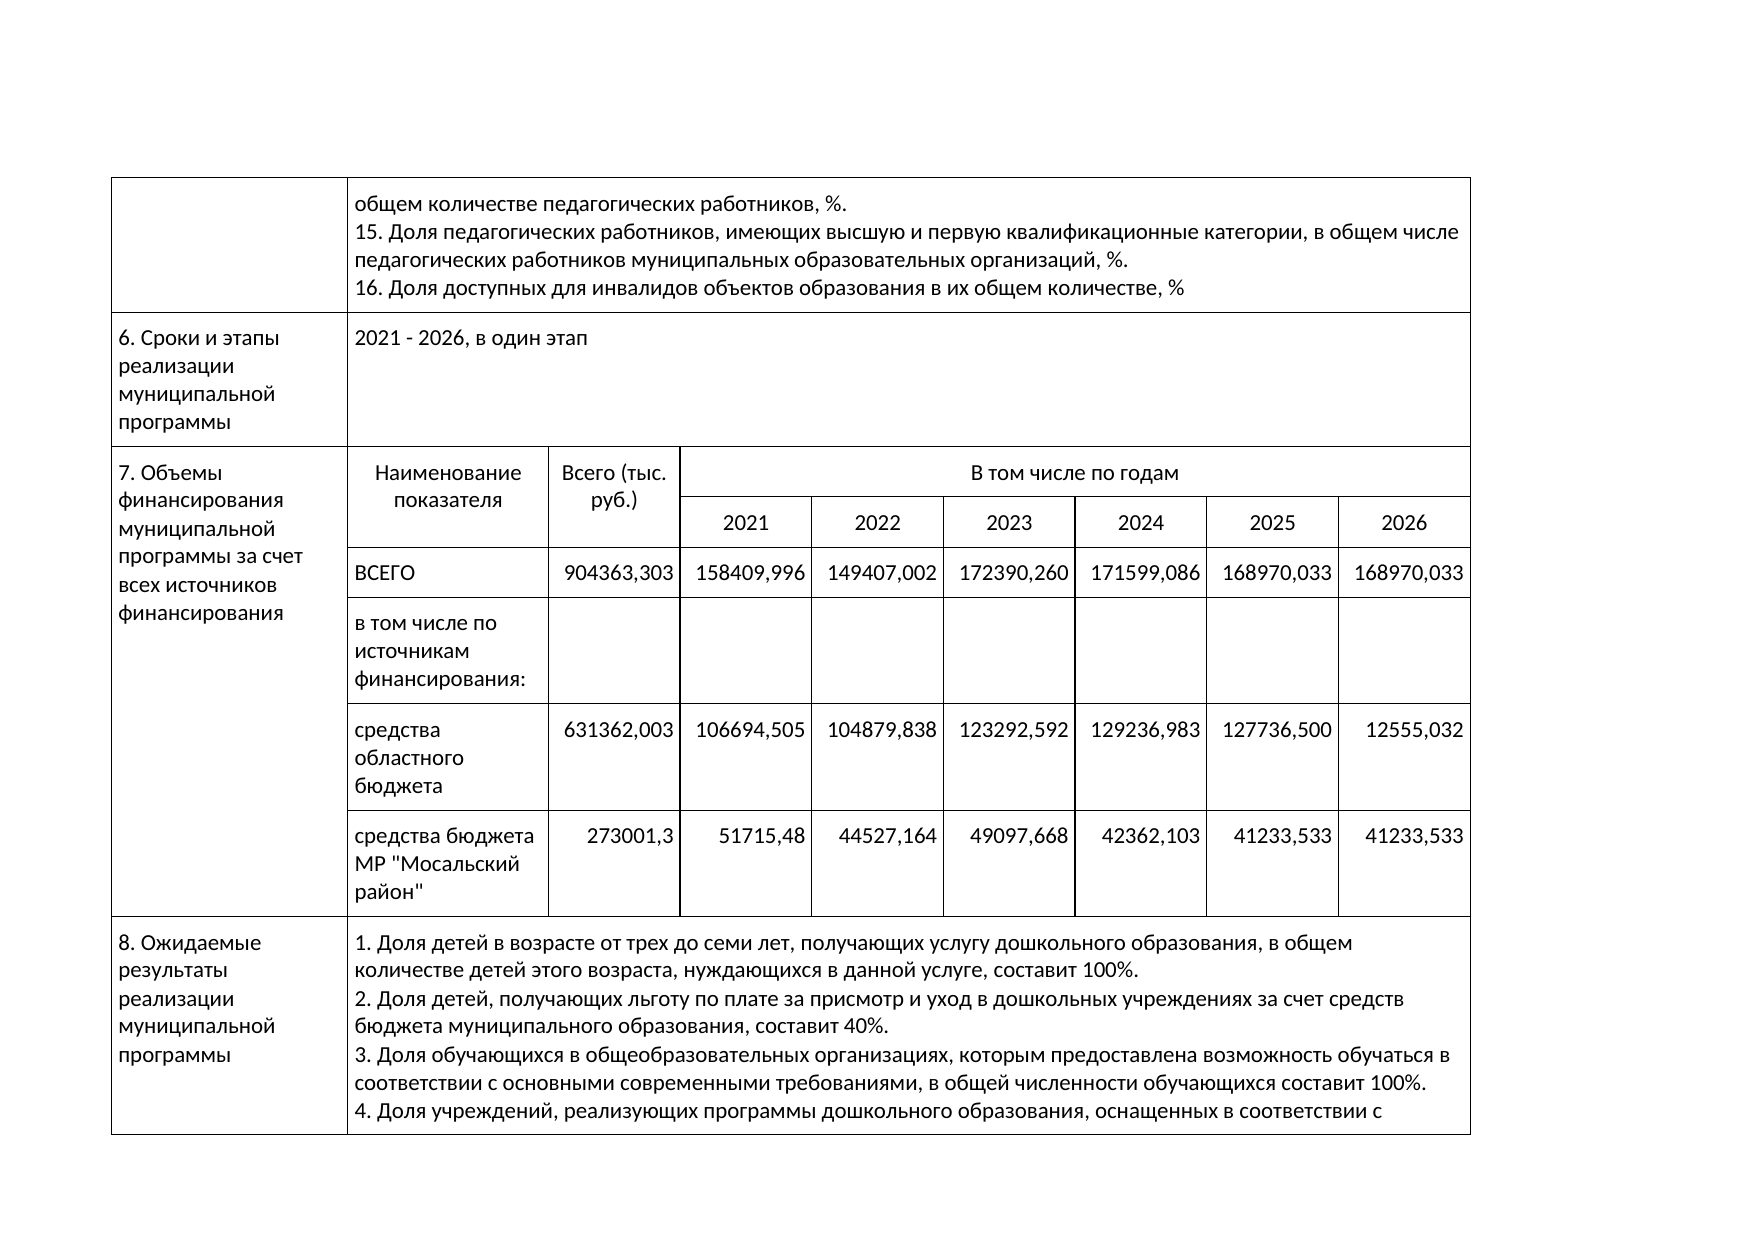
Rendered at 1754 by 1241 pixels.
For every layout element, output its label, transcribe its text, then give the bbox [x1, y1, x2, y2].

table_cell 42362,103 [1076, 811, 1206, 916]
table_cell 631362,003 [549, 704, 679, 809]
table_cell [1207, 598, 1338, 703]
table_cell 273001,3 [549, 811, 679, 916]
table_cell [348, 917, 1470, 1134]
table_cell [112, 917, 347, 1134]
table_cell 129236,983 [1076, 704, 1206, 809]
table_cell [1339, 598, 1470, 703]
table_cell в том числе по источникам финансирования: [348, 598, 548, 703]
table_cell 106694,505 [681, 704, 811, 809]
table_cell 2025 [1207, 497, 1338, 547]
table_cell 904363,303 [549, 548, 679, 597]
table_cell 149407,002 [812, 548, 943, 597]
table_cell ВСЕГО [348, 548, 548, 597]
table_cell 172390,260 [944, 548, 1074, 597]
table_cell [944, 598, 1074, 703]
table_cell 171599,086 [1076, 548, 1206, 597]
table_cell 158409,996 [681, 548, 811, 597]
table_cell 41233,533 [1207, 811, 1338, 916]
table_cell В том числе по годам [681, 447, 1470, 496]
table_cell 2021 [681, 497, 811, 547]
table_cell 12555,032 [1339, 704, 1470, 809]
table_cell 41233,533 [1339, 811, 1470, 916]
table_cell [812, 598, 943, 703]
table_cell 51715,48 [681, 811, 811, 916]
table_cell 168970,033 [1207, 548, 1338, 597]
table_cell средства бюджета МР "Мосальский район" [348, 811, 548, 916]
table_cell 2022 [812, 497, 943, 547]
table_cell 123292,592 [944, 704, 1074, 809]
table_cell 2023 [944, 497, 1074, 547]
table_cell 2024 [1076, 497, 1206, 547]
table_cell [1076, 598, 1206, 703]
table_cell [549, 598, 679, 703]
table_cell средства областного бюджета [348, 704, 548, 809]
table_cell 44527,164 [812, 811, 943, 916]
table_cell 168970,033 [1339, 548, 1470, 597]
table_cell 2021 - 2026, в один этап [348, 313, 1470, 446]
table_cell [681, 598, 811, 703]
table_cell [112, 178, 347, 312]
table_cell 49097,668 [944, 811, 1074, 916]
table_cell Всего (тыс. руб.) [549, 447, 679, 547]
table_cell 7. Объемы финансирования муниципальной программы за счет всех источников финансирования [112, 447, 347, 916]
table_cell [348, 178, 1470, 312]
table_cell 104879,838 [812, 704, 943, 809]
table_cell 2026 [1339, 497, 1470, 547]
table_cell 127736,500 [1207, 704, 1338, 809]
table_cell Наименование показателя [348, 447, 548, 547]
table_cell 6. Сроки и этапы реализации муниципальной программы [112, 313, 347, 446]
